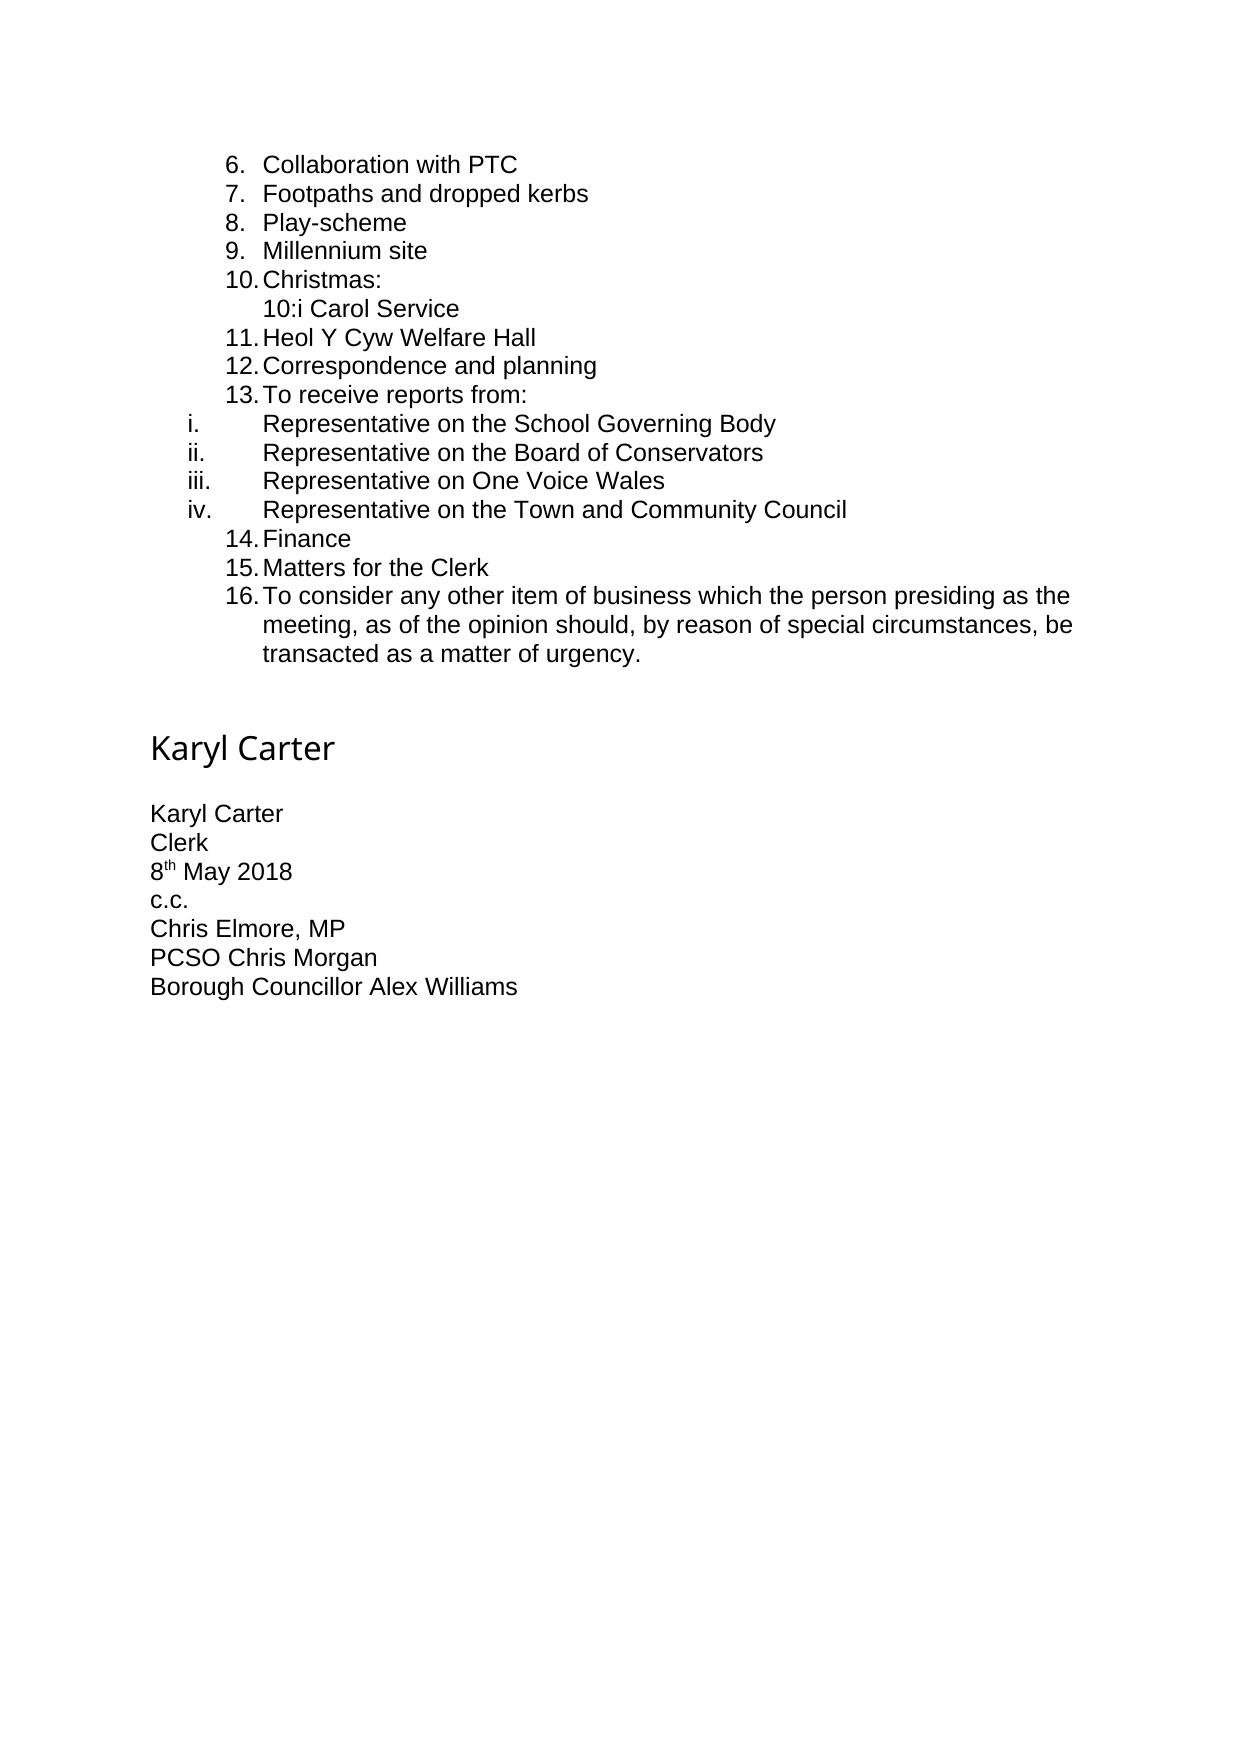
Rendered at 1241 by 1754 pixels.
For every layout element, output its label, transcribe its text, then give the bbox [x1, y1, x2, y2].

list 10:i Carol Service [262, 294, 1090, 322]
text PCSO Chris Morgan [150, 943, 1090, 972]
list Correspondence and planning [225, 351, 1090, 380]
list Collaboration with PTC [225, 150, 1090, 179]
text Chris Elmore, MP [150, 914, 1090, 943]
text c.c. [150, 885, 1090, 914]
list Representative on the Town and Community Council [187, 495, 1090, 524]
list To receive reports from: [225, 380, 1090, 409]
text Borough Councillor Alex Williams [150, 972, 1090, 1000]
list Millennium site [225, 236, 1090, 265]
list Representative on the School Governing Body [187, 409, 1090, 437]
list Matters for the Clerk [225, 552, 1090, 581]
list To consider any other item of business which the person presiding as the meeting, as of the opinion should, by reason of special circumstances, be transacted as a matter of urgency. [225, 581, 1090, 667]
list Play-scheme [225, 207, 1090, 236]
list Representative on the Board of Conservators [187, 437, 1090, 466]
text Karyl Carter [150, 725, 1090, 770]
list Heol Y Cyw Welfare Hall [225, 322, 1090, 351]
list Representative on One Voice Wales [187, 466, 1090, 495]
text 8th May 2018 [150, 857, 1090, 885]
list Finance [225, 524, 1090, 552]
text Clerk [150, 828, 1090, 857]
list Christmas: [225, 265, 1090, 294]
text Karyl Carter [150, 799, 1090, 828]
list Footpaths and dropped kerbs [225, 179, 1090, 207]
